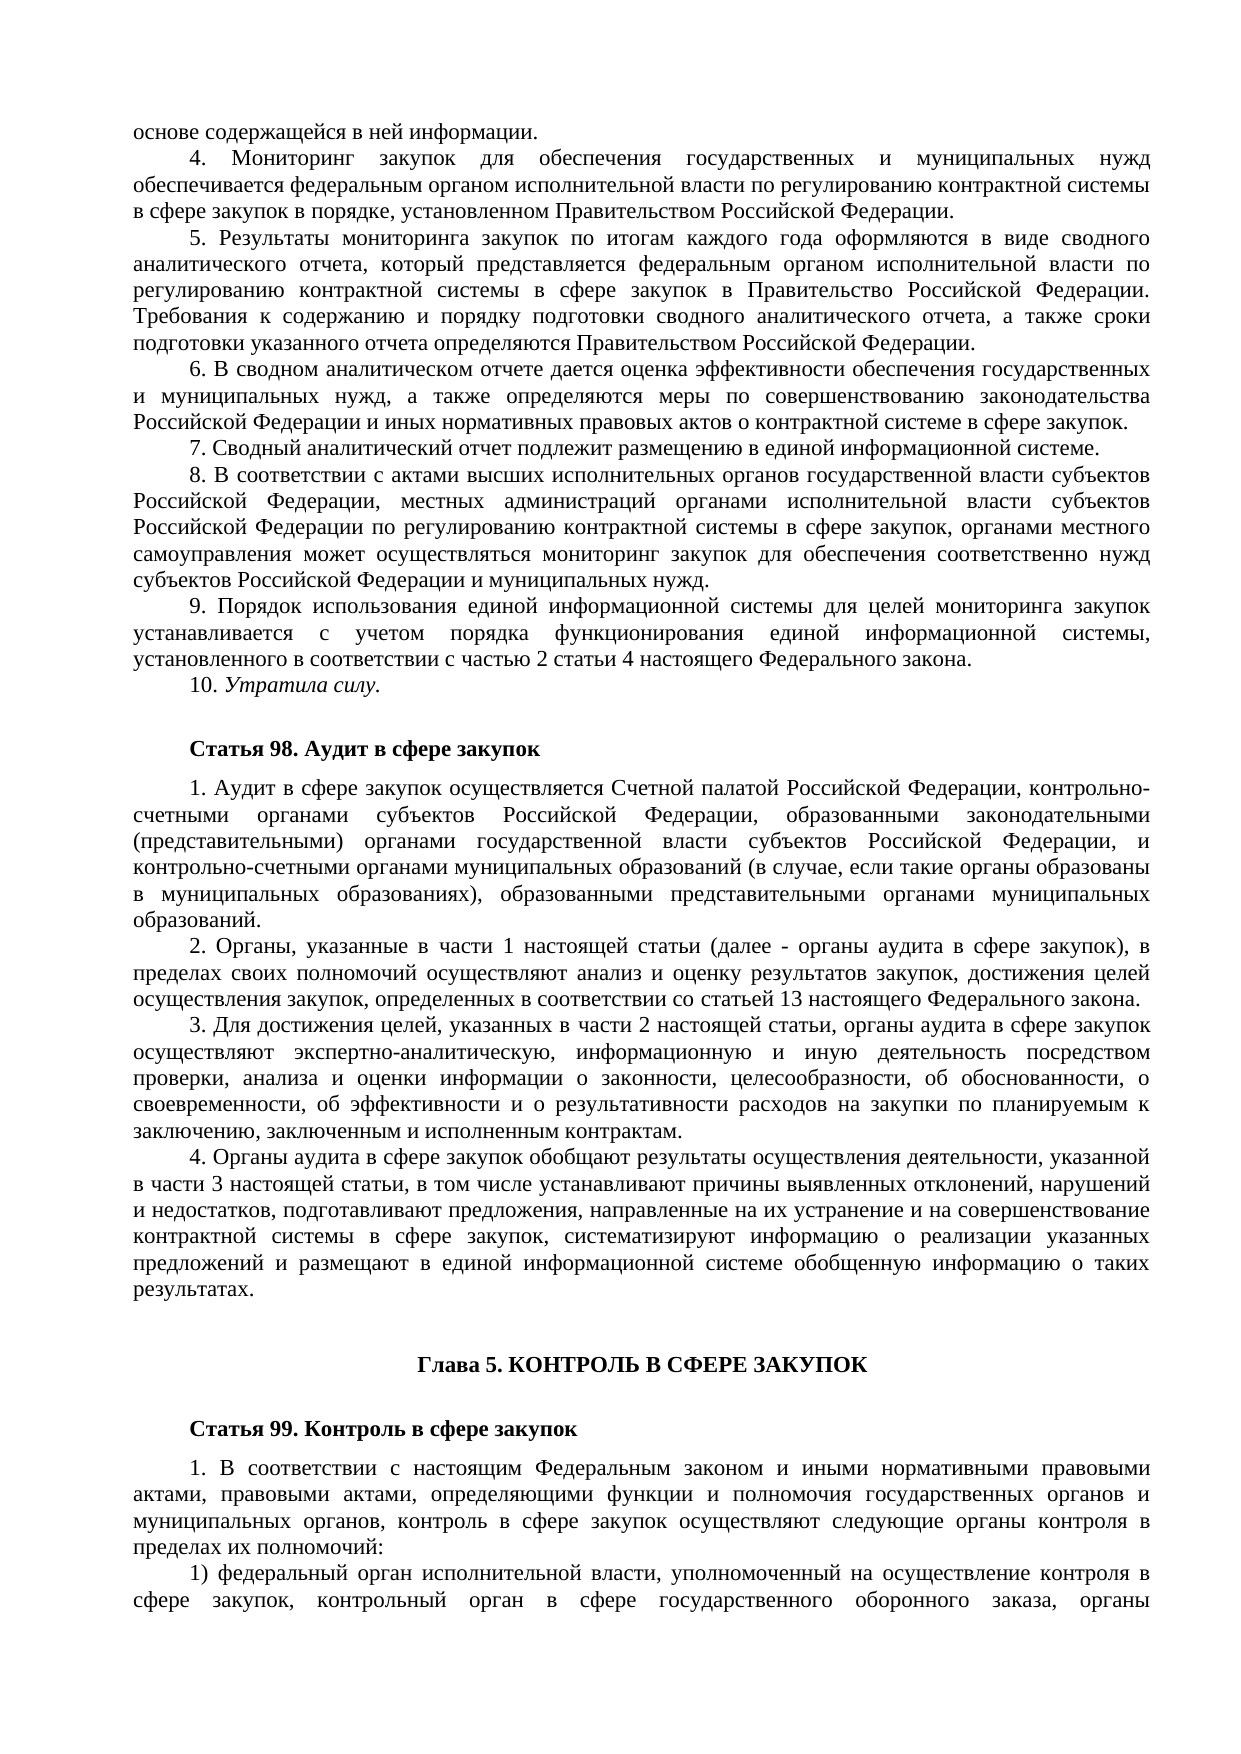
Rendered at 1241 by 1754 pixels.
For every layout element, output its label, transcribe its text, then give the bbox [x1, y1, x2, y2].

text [133, 1559, 1152, 1612]
text 7. Сводный аналитический отчет подлежит размещению в единой информационной системе. [133, 434, 1152, 461]
text 8. В соответствии с актами высших исполнительных органов государственной власти субъектов Российской Федерации, местных администраций органами исполнительной власти субъектов Российской Федерации по регулированию контрактной системы в сфере закупок, органами местного самоуправления может осуществляться мониторинг закупок для обеспечения соответственно нужд субъектов Российской Федерации и муниципальных нужд. [133, 461, 1152, 592]
text 5. Результаты мониторинга закупок по итогам каждого года оформляются в виде сводного аналитического отчета, который представляется федеральным органом исполнительной власти по регулированию контрактной системы в сфере закупок в Правительство Российской Федерации. Требования к содержанию и порядку подготовки сводного аналитического отчета, а также сроки подготовки указанного отчета определяются Правительством Российской Федерации. [133, 223, 1152, 355]
text 3. Для достижения целей, указанных в части 2 настоящей статьи, органы аудита в сфере закупок осуществляют экспертно-аналитическую, информационную и иную деятельность посредством проверки, анализа и оценки информации о законности, целесообразности, об обоснованности, о своевременности, об эффективности и о результативности расходов на закупки по планируемым к заключению, заключенным и исполненным контрактам. [133, 1011, 1152, 1143]
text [133, 118, 1152, 144]
text 1. В соответствии с настоящим Федеральным законом и иными нормативными правовыми актами, правовыми актами, определяющими функции и полномочия государственных органов и муниципальных органов, контроль в сфере закупок осуществляют следующие органы контроля в пределах их полномочий: [133, 1454, 1152, 1559]
text 4. Мониторинг закупок для обеспечения государственных и муниципальных нужд обеспечивается федеральным органом исполнительной власти по регулированию контрактной системы в сфере закупок в порядке, установленном Правительством Российской Федерации. [133, 144, 1152, 223]
text 2. Органы, указанные в части 1 настоящей статьи (далее - органы аудита в сфере закупок), в пределах своих полномочий осуществляют анализ и оценку результатов закупок, достижения целей осуществления закупок, определенных в соответствии со статьей 13 настоящего Федерального закона. [133, 932, 1152, 1011]
text 1. Аудит в сфере закупок осуществляется Счетной палатой Российской Федерации, контрольно-счетными органами субъектов Российской Федерации, образованными законодательными (представительными) органами государственной власти субъектов Российской Федерации, и контрольно-счетными органами муниципальных образований (в случае, если такие органы образованы в муниципальных образованиях), образованными представительными органами муниципальных образований. [133, 774, 1152, 932]
text 6. В сводном аналитическом отчете дается оценка эффективности обеспечения государственных и муниципальных нужд, а также определяются меры по совершенствованию законодательства Российской Федерации и иных нормативных правовых актов о контрактной системе в сфере закупок. [133, 355, 1152, 434]
text Статья 98. Аудит в сфере закупок [133, 735, 1152, 762]
text 9. Порядок использования единой информационной системы для целей мониторинга закупок устанавливается с учетом порядка функционирования единой информационной системы, установленного в соответствии с частью 2 статьи 4 настоящего Федерального закона. [133, 592, 1152, 672]
title Глава 5. КОНТРОЛЬ В СФЕРЕ ЗАКУПОК [133, 1351, 1152, 1378]
text 4. Органы аудита в сфере закупок обобщают результаты осуществления деятельности, указанной в части 3 настоящей статьи, в том числе устанавливают причины выявленных отклонений, нарушений и недостатков, подготавливают предложения, направленные на их устранение и на совершенствование контрактной системы в сфере закупок, систематизируют информацию о реализации указанных предложений и размещают в единой информационной системе обобщенную информацию о таких результатах. [133, 1143, 1152, 1301]
text 10. Утратила силу. [133, 672, 1152, 698]
text Статья 99. Контроль в сфере закупок [133, 1415, 1152, 1442]
